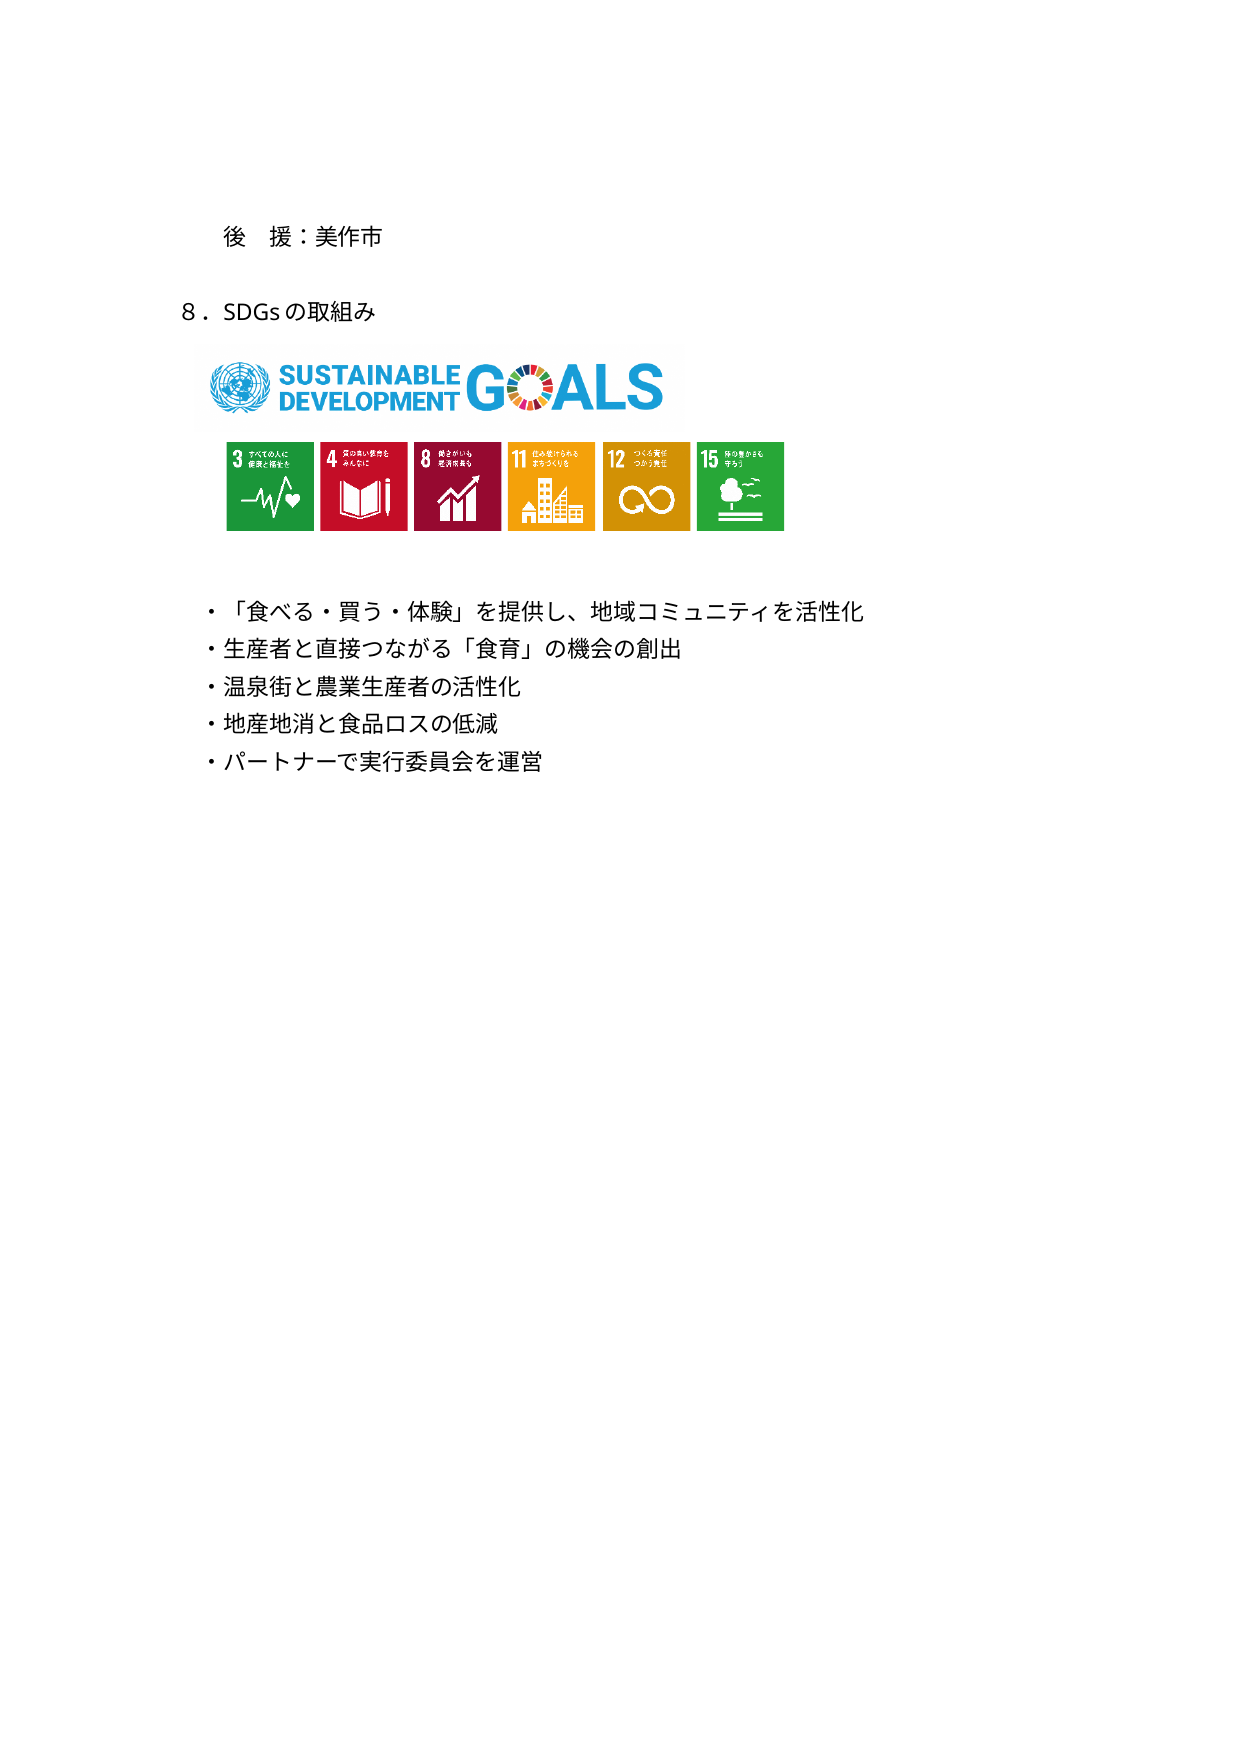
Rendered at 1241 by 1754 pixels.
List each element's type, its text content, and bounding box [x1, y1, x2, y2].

text ８．SDGsの取組み [177, 292, 1063, 329]
text ・「食べる・買う・体験」を提供し、地域コミュニティを活性化 [177, 592, 1063, 629]
text 後 援：美作市 [177, 217, 1063, 254]
picture [320, 442, 408, 531]
picture [414, 442, 502, 531]
picture [226, 442, 314, 531]
text ・パートナーで実行委員会を運営 [177, 742, 1063, 779]
text ・温泉街と農業生産者の活性化 [177, 667, 1063, 704]
text ・地産地消と食品ロスの低減 [177, 704, 1063, 742]
text ・生産者と直接つながる「食育」の機会の創出 [177, 629, 1063, 667]
picture [603, 442, 691, 531]
picture [507, 442, 596, 531]
picture [193, 344, 686, 432]
picture [696, 442, 785, 531]
